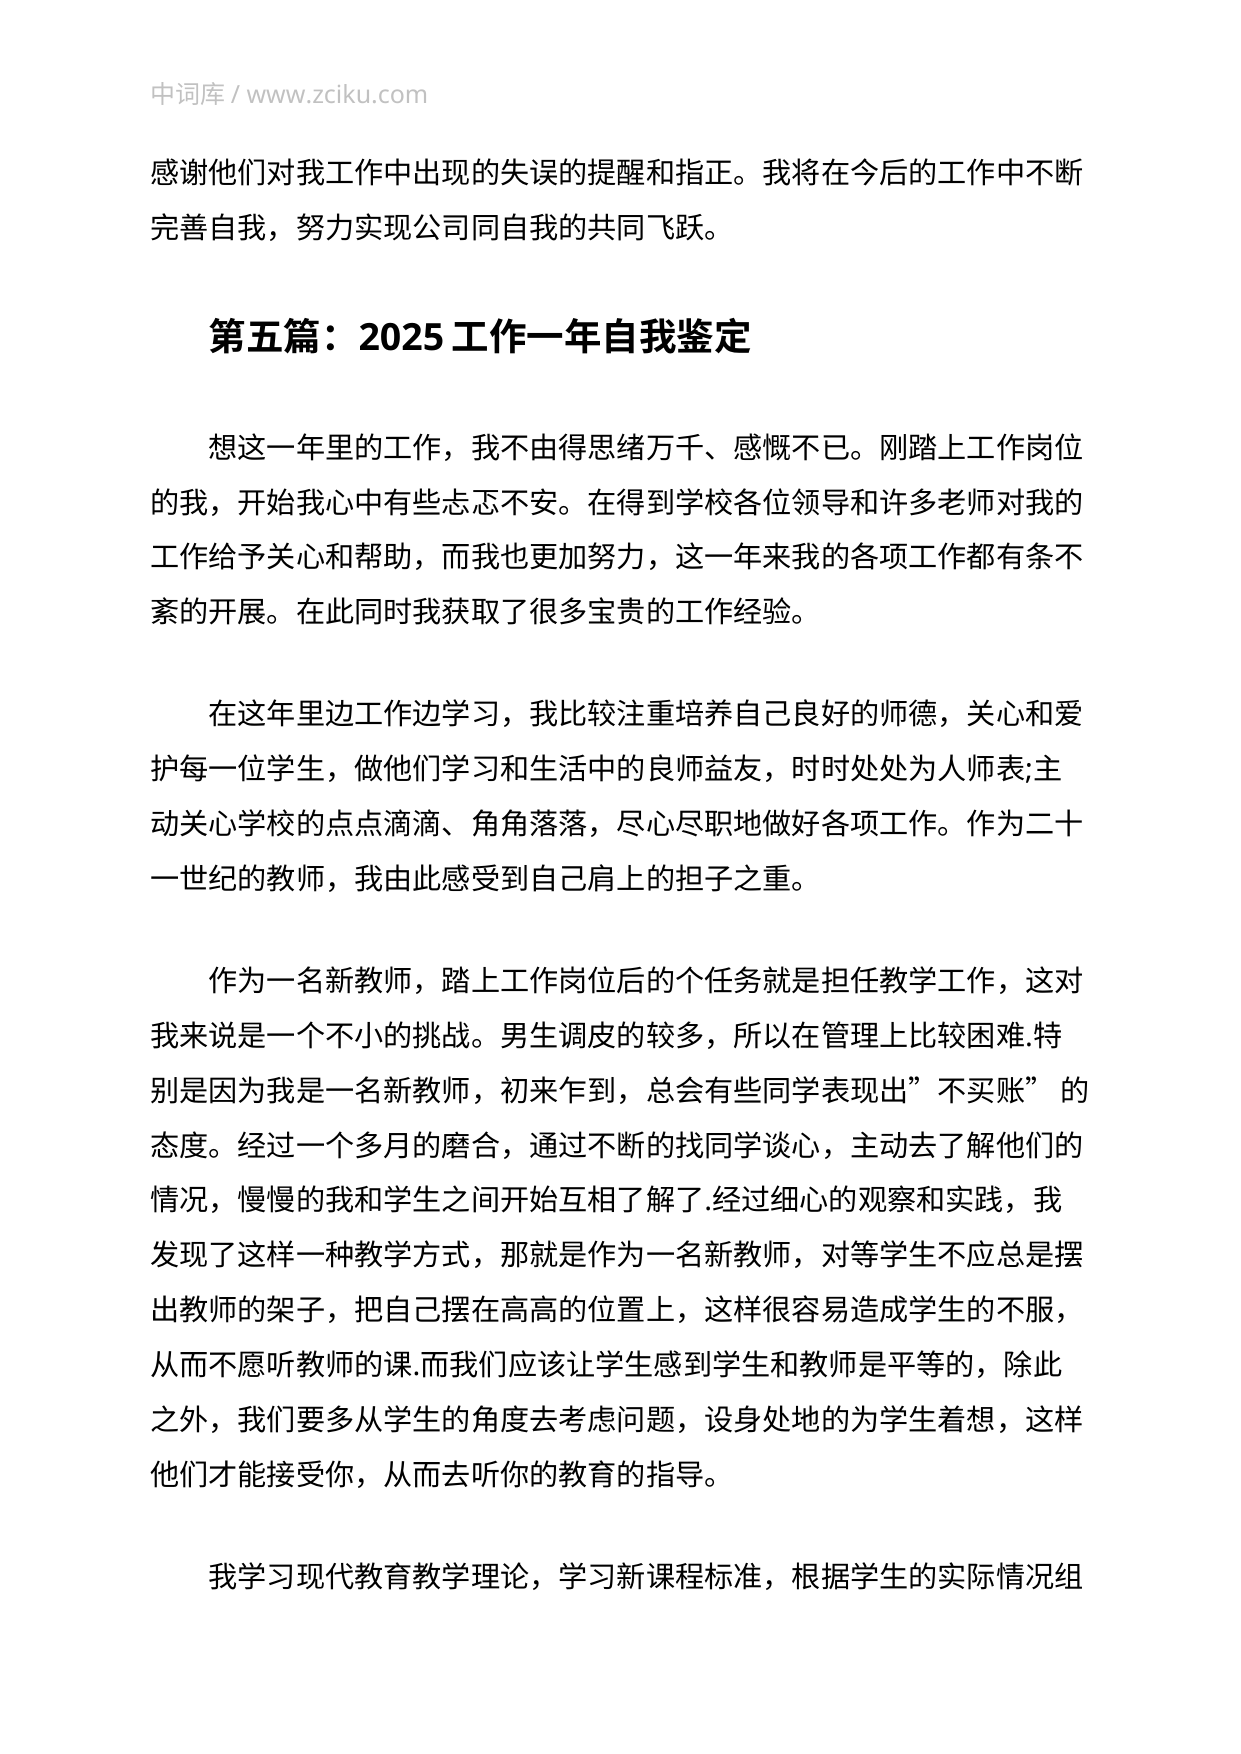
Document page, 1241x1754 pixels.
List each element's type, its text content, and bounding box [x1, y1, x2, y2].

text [150, 1553, 1090, 1596]
text 作为一名新教师，踏上工作岗位后的个任务就是担任教学工作，这对我来说是一个不小的挑战。男生调皮的较多，所以在管理上比较困难.特别是因为我是一名新教师，初来乍到，总会有些同学表现出”不买账” 的态度。经过一个多月的磨合，通过不断的找同学谈心，主动去了解他们的情况，慢慢的我和学生之间开始互相了解了.经过细心的观察和实践，我发现了这样一种教学方式，那就是作为一名新教师，对等学生不应总是摆出教师的架子，把自己摆在高高的位置上，这样很容易造成学生的不服，从而不愿听教师的课.而我们应该让学生感到学生和教师是平等的，除此之外，我们要多从学生的角度去考虑问题，设身处地的为学生着想，这样他们才能接受你，从而去听你的教育的指导。 [150, 957, 1090, 1494]
text 在这年里边工作边学习，我比较注重培养自己良好的师德，关心和爱护每一位学生，做他们学习和生活中的良师益友，时时处处为人师表;主动关心学校的点点滴滴、角角落落，尽心尽职地做好各项工作。作为二十一世纪的教师，我由此感受到自己肩上的担子之重。 [150, 691, 1090, 898]
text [150, 150, 1090, 247]
text 想这一年里的工作，我不由得思绪万千、感慨不已。刚踏上工作岗位的我，开始我心中有些忐忑不安。在得到学校各位领导和许多老师对我的工作给予关心和帮助，而我也更加努力，这一年来我的各项工作都有条不紊的开展。在此同时我获取了很多宝贵的工作经验。 [150, 424, 1090, 631]
text 第五篇：2025工作一年自我鉴定 [150, 307, 1090, 361]
